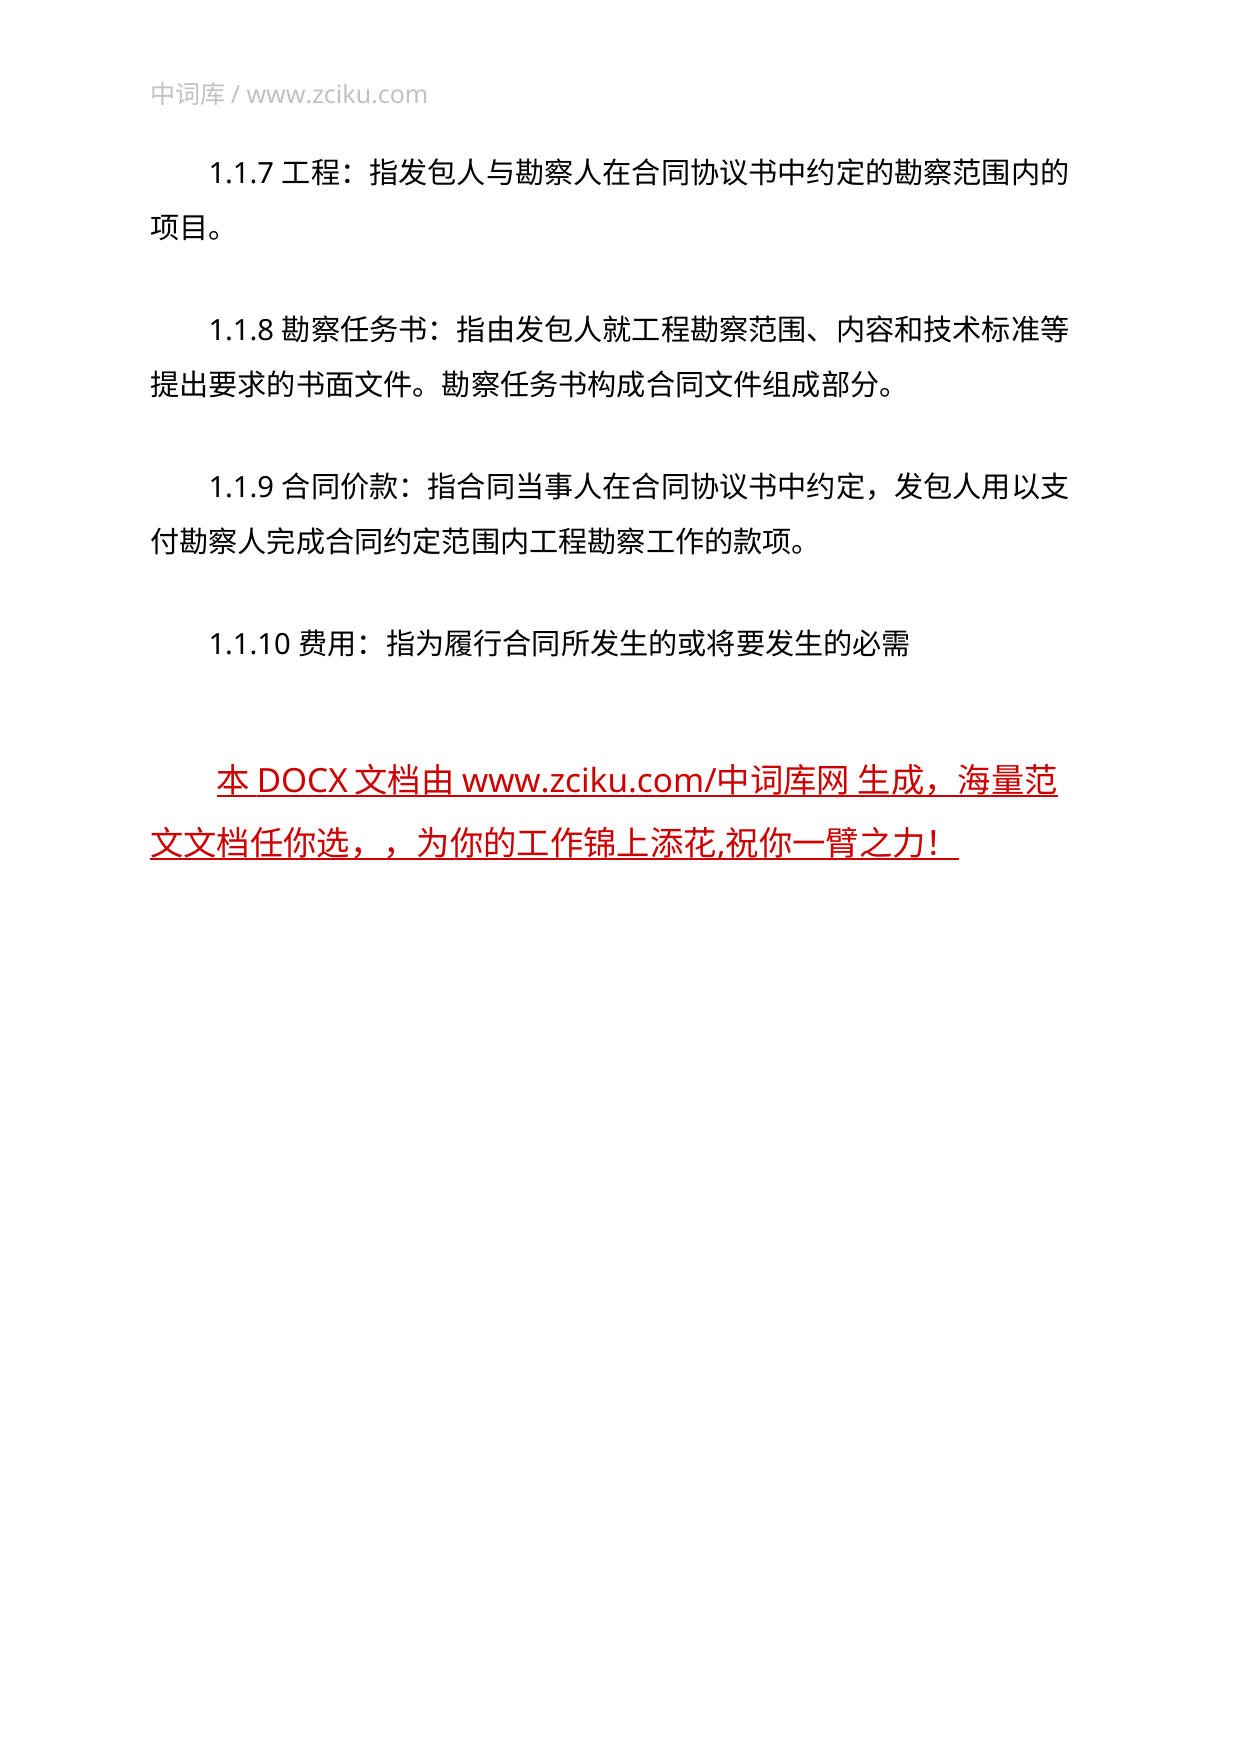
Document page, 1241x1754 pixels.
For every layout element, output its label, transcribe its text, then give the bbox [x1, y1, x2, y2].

text 1.1.7 工程：指发包人与勘察人在合同协议书中约定的勘察范围内的项目。 [150, 150, 1090, 247]
text 1.1.10 费用：指为履行合同所发生的或将要发生的必需 [150, 620, 1090, 663]
text 1.1.8 勘察任务书：指由发包人就工程勘察范围、内容和技术标准等提出要求的书面文件。勘察任务书构成合同文件组成部分。 [150, 307, 1090, 404]
text 1.1.9 合同价款：指合同当事人在合同协议书中约定，发包人用以支付勘察人完成合同约定范围内工程勘察工作的款项。 [150, 463, 1090, 561]
text 本DOCX文档由 www.zciku.com/中词库网 生成，海量范文文档任你选，，为你的工作锦上添花,祝你一臂之力！ [150, 753, 1090, 865]
